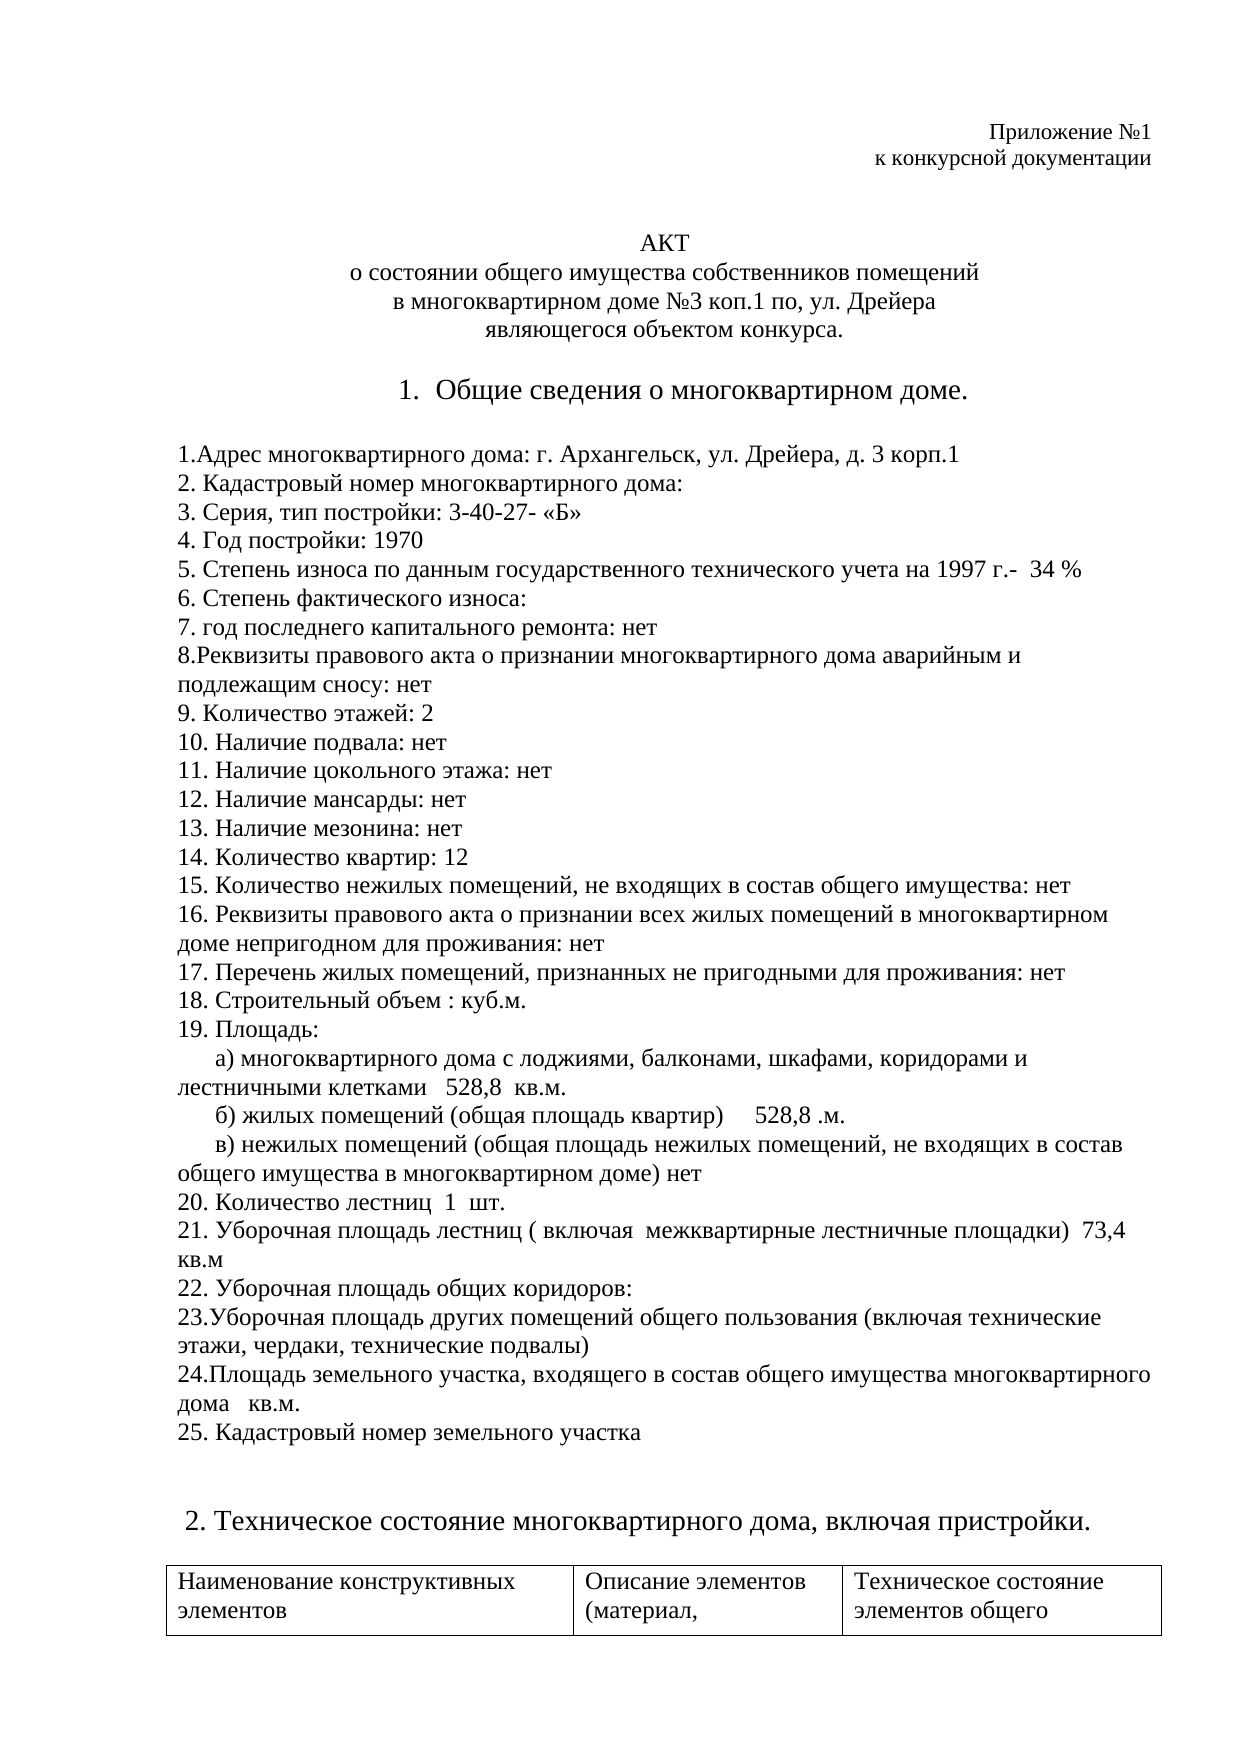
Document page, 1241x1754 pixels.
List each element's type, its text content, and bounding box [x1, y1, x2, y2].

text к конкурсной документации [177, 144, 1152, 171]
list Общие сведения о многоквартирном доме. [215, 372, 1152, 406]
text 14. Количество квартир: 12 [177, 842, 1152, 870]
text 22. Уборочная площадь общих коридоров: [177, 1273, 1152, 1302]
text 18. Строительный объем : куб.м. [177, 985, 1152, 1014]
text 21. Уборочная площадь лестниц ( включая межквартирные лестничные площадки) 73,4 кв.м [177, 1215, 1152, 1273]
text АКТ [177, 228, 1152, 257]
text 11. Наличие цокольного этажа: нет [177, 755, 1152, 784]
text 7. год последнего капитального ремонта: нет [177, 612, 1152, 640]
text 2. Техническое состояние многоквартирного дома, включая пристройки. [177, 1503, 1152, 1536]
text 4. Год постройки: 1970 [177, 525, 1152, 554]
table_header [843, 1566, 1161, 1635]
text 23.Уборочная площадь других помещений общего пользования (включая технические этажи, чердаки, технические подвалы) [177, 1302, 1152, 1359]
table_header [167, 1566, 573, 1635]
text 12. Наличие мансарды: нет [177, 784, 1152, 813]
text в) нежилых помещений (общая площадь нежилых помещений, не входящих в состав общего имущества в многоквартирном доме) нет [177, 1129, 1152, 1187]
text 5. Степень износа по данным государственного технического учета на .- 34 % [177, 554, 1152, 583]
text Приложение №1 [177, 118, 1152, 144]
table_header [574, 1566, 842, 1635]
text 13. Наличие мезонина: нет [177, 813, 1152, 842]
text 17. Перечень жилых помещений, признанных не пригодными для проживания: нет [177, 957, 1152, 985]
text 8.Реквизиты правового акта о признании многоквартирного дома аварийным и подлежащим сносу: нет [177, 640, 1152, 698]
text а) многоквартирного дома с лоджиями, балконами, шкафами, коридорами и лестничными клетками 528,8 кв.м. [177, 1043, 1152, 1100]
text 10. Наличие подвала: нет [177, 727, 1152, 755]
text 20. Количество лестниц 1 шт. [177, 1187, 1152, 1215]
text 16. Реквизиты правового акта о признании всех жилых помещений в многоквартирном доме непригодном для проживания: нет [177, 899, 1152, 957]
text 15. Количество нежилых помещений, не входящих в состав общего имущества: нет [177, 870, 1152, 899]
text о состоянии общего имущества собственников помещений [177, 257, 1152, 286]
text 25. Кадастровый номер земельного участка [177, 1417, 1152, 1445]
text 2. Кадастровый номер многоквартирного дома: [177, 468, 1152, 497]
text 9. Количество этажей: 2 [177, 698, 1152, 727]
text 24.Площадь земельного участка, входящего в состав общего имущества многоквартирного дома кв.м. [177, 1359, 1152, 1417]
text являющегося объектом конкурса. [177, 314, 1152, 343]
text 3. Серия, тип постройки: 3-40-27- «Б» [177, 497, 1152, 525]
text 19. Площадь: [177, 1014, 1152, 1043]
text 1.Адрес многоквартирного дома: г. Архангельск, ул. Дрейера, д. 3 корп.1 [177, 439, 1152, 468]
text 6. Степень фактического износа: [177, 583, 1152, 612]
text в многоквартирном доме №3 коп.1 по, ул. Дрейера [177, 286, 1152, 314]
text б) жилых помещений (общая площадь квартир) 528,8 .м. [177, 1100, 1152, 1129]
